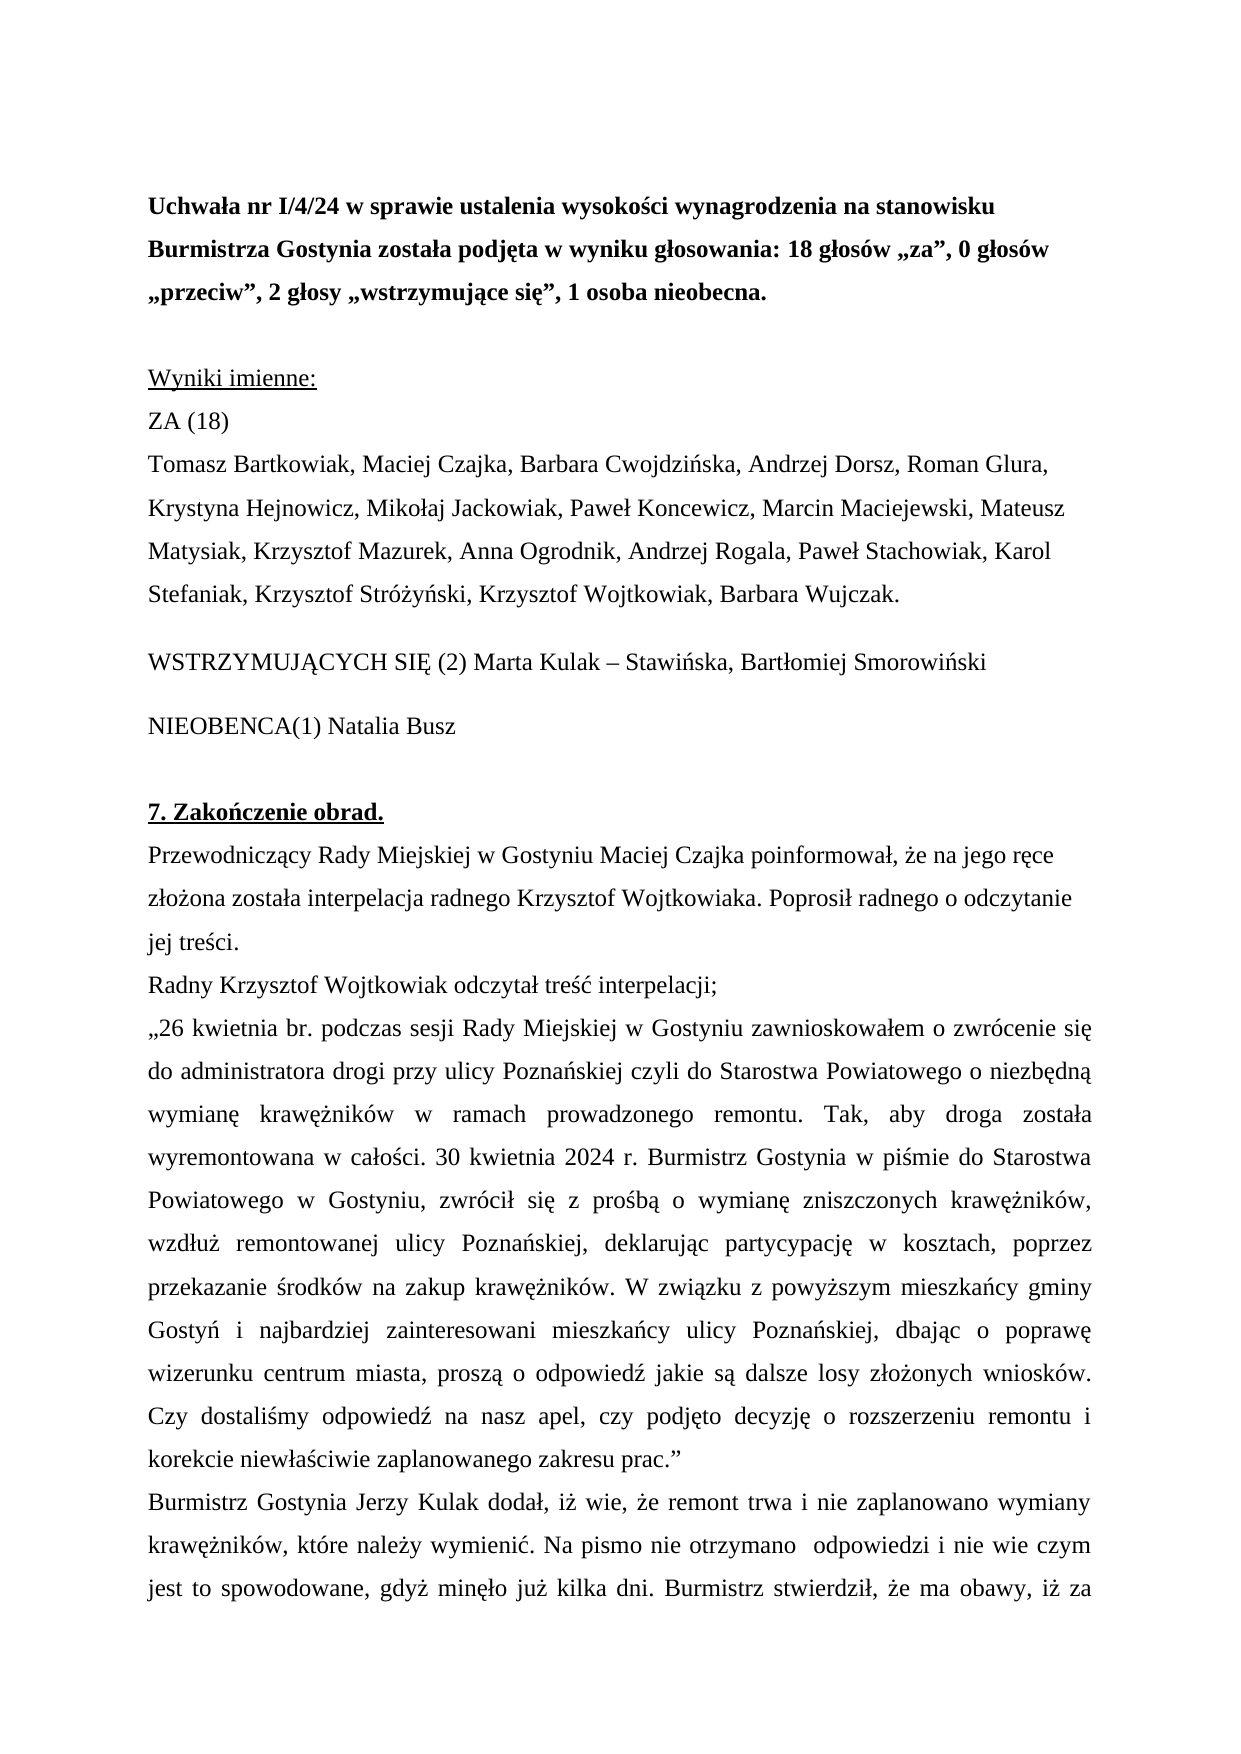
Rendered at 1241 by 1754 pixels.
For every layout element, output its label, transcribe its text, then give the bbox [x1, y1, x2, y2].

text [148, 1487, 1093, 1602]
text Przewodniczący Rady Miejskiej w Gostyniu Maciej Czajka poinformował, że na jego ręce złożona została interpelacja radnego Krzysztof Wojtkowiaka. Poprosił radnego o odczytanie jej treści. [148, 840, 1093, 955]
text WSTRZYMUJĄCYCH SIĘ (2) Marta Kulak – Stawińska, Bartłomiej Smorowiński [148, 647, 1093, 676]
text NIEOBENCA(1) Natalia Busz [148, 711, 1093, 740]
text 7. Zakończenie obrad. [148, 797, 1093, 826]
text Uchwała nr I/4/24 w sprawie ustalenia wysokości wynagrodzenia na stanowisku Burmistrza Gostynia została podjęta w wyniku głosowania: 18 głosów „za”, 0 głosów „przeciw”, 2 głosy „wstrzymujące się”, 1 osoba nieobecna. [148, 191, 1093, 306]
text Wyniki imienne: ZA (18) Tomasz Bartkowiak, Maciej Czajka, Barbara Cwojdzińska, Andrzej Dorsz, Roman Glura, Krystyna Hejnowicz, Mikołaj Jackowiak, Paweł Koncewicz, Marcin Maciejewski, Mateusz Matysiak, Krzysztof Mazurek, Anna Ogrodnik, Andrzej Rogala, Paweł Stachowiak, Karol Stefaniak, Krzysztof Stróżyński, Krzysztof Wojtkowiak, Barbara Wujczak. [148, 320, 1093, 608]
text Radny Krzysztof Wojtkowiak odczytał treść interpelacji; [148, 970, 1093, 998]
text „26 kwietnia br. podczas sesji Rady Miejskiej w Gostyniu zawnioskowałem o zwrócenie się do administratora drogi przy ulicy Poznańskiej czyli do Starostwa Powiatowego o niezbędną wymianę krawężników w ramach prowadzonego remontu. Tak, aby droga została wyremontowana w całości. 30 kwietnia 2024 r. Burmistrz Gostynia w piśmie do Starostwa Powiatowego w Gostyniu, zwrócił się z prośbą o wymianę zniszczonych krawężników, wzdłuż remontowanej ulicy Poznańskiej, deklarując partycypację w kosztach, poprzez przekazanie środków na zakup krawężników. W związku z powyższym mieszkańcy gminy Gostyń i najbardziej zainteresowani mieszkańcy ulicy Poznańskiej, dbając o poprawę wizerunku centrum miasta, proszą o odpowiedź jakie są dalsze losy złożonych wniosków. Czy dostaliśmy odpowiedź na nasz apel, czy podjęto decyzję o rozszerzeniu remontu i korekcie niewłaściwie zaplanowanego zakresu prac.” [148, 1013, 1093, 1473]
